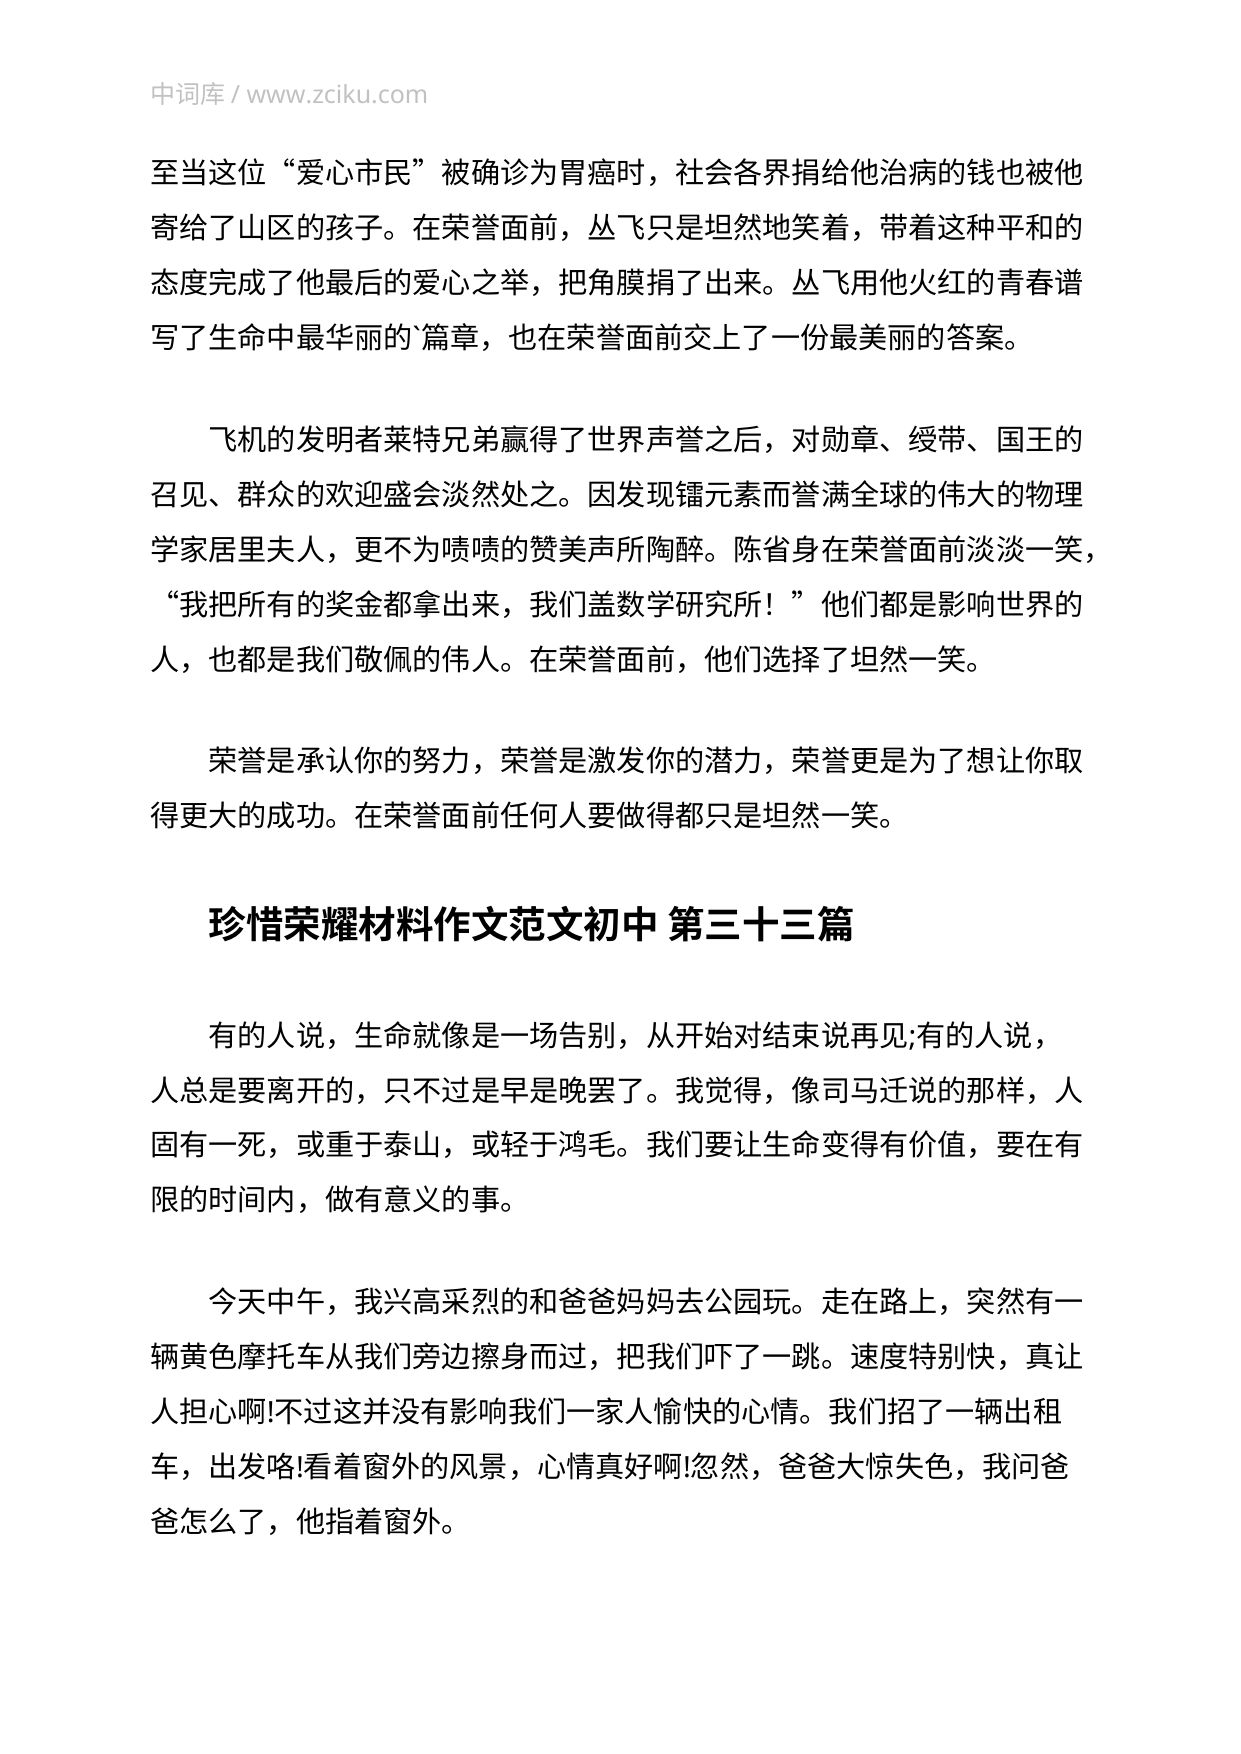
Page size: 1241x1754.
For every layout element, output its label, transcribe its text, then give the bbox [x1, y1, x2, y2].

text 珍惜荣耀材料作文范文初中 第三十三篇 [150, 895, 1090, 949]
text 今天中午，我兴高采烈的和爸爸妈妈去公园玩。走在路上，突然有一辆黄色摩托车从我们旁边擦身而过，把我们吓了一跳。速度特别快，真让人担心啊!不过这并没有影响我们一家人愉快的心情。我们招了一辆出租车，出发咯!看着窗外的风景，心情真好啊!忽然，爸爸大惊失色，我问爸爸怎么了，他指着窗外。 [150, 1279, 1090, 1541]
text 飞机的发明者莱特兄弟赢得了世界声誉之后，对勋章、绶带、国王的召见、群众的欢迎盛会淡然处之。因发现镭元素而誉满全球的伟大的物理学家居里夫人，更不为啧啧的赞美声所陶醉。陈省身在荣誉面前淡淡一笑，“我把所有的奖金都拿出来，我们盖数学研究所！”他们都是影响世界的人，也都是我们敬佩的伟人。在荣誉面前，他们选择了坦然一笑。 [150, 417, 1090, 678]
text 有的人说，生命就像是一场告别，从开始对结束说再见;有的人说，人总是要离开的，只不过是早是晚罢了。我觉得，像司马迁说的那样，人固有一死，或重于泰山，或轻于鸿毛。我们要让生命变得有价值，要在有限的时间内，做有意义的事。 [150, 1012, 1090, 1219]
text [150, 150, 1090, 357]
text 荣誉是承认你的努力，荣誉是激发你的潜力，荣誉更是为了想让你取得更大的成功。在荣誉面前任何人要做得都只是坦然一笑。 [150, 738, 1090, 835]
